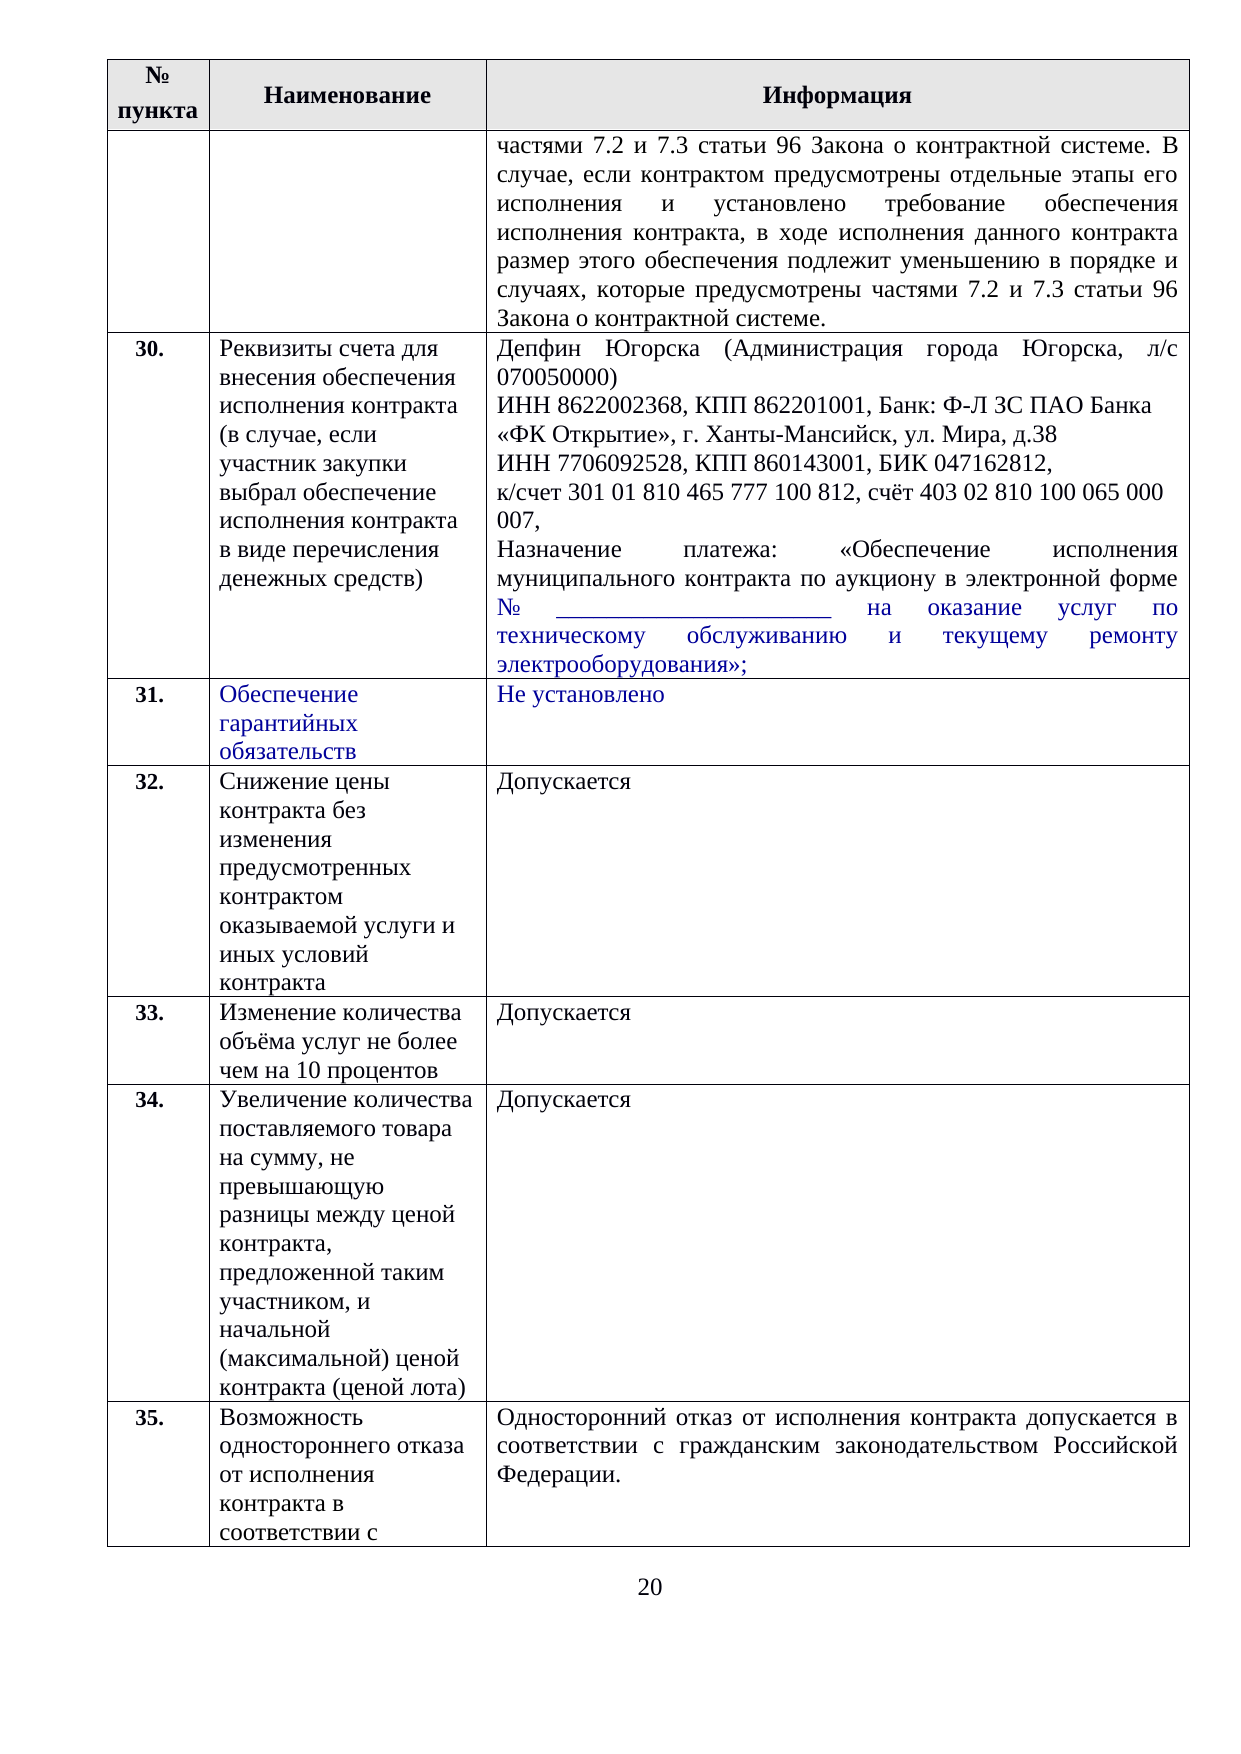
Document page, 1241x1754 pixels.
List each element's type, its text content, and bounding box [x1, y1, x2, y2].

table_cell Депфин Югорска (Администрация города Югорска, л/с 070050000) ИНН 8622002368, КПП 862201001, Банк: Ф-Л ЗС ПАО Банка «ФК Открытие», г. Ханты-Мансийск, ул. Мира, д.38 ИНН 7706092528, КПП 860143001, БИК 047162812, к/счет 301 01 810 465 777 100 812, счёт 403 02 810 100 065 000 007, Назначение платежа: «Обеспечение исполнения муниципального контракта по аукциону в электронной форме № ______________________ на оказание услуг по техническому обслуживанию и текущему ремонту электрооборудования»; [487, 333, 1189, 678]
table_header Информация [487, 60, 1189, 129]
table_cell [108, 131, 209, 332]
table_cell Допускается [487, 766, 1189, 996]
table_cell Обеспечение гарантийных обязательств [210, 679, 486, 765]
table_cell Допускается [487, 997, 1189, 1083]
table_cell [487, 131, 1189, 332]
table_cell [108, 679, 209, 765]
table_header Наименование [210, 60, 486, 129]
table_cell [210, 131, 486, 332]
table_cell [210, 1402, 486, 1546]
table_cell Изменение количества объёма услуг не более чем на 10 процентов [210, 997, 486, 1083]
table_cell Реквизиты счета для внесения обеспечения исполнения контракта (в случае, если участник закупки выбрал обеспечение исполнения контракта в виде перечисления денежных средств) [210, 333, 486, 678]
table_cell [487, 1402, 1189, 1546]
table_cell Увеличение количества поставляемого товара на сумму, не превышающую разницы между ценой контракта, предложенной таким участником, и начальной (максимальной) ценой контракта (ценой лота) [210, 1085, 486, 1401]
table_cell [108, 1085, 209, 1401]
table_cell Снижение цены контракта без изменения предусмотренных контрактом оказываемой услуги и иных условий контракта [210, 766, 486, 996]
table_cell [108, 1402, 209, 1546]
table_cell [108, 333, 209, 678]
table_header № пункта [108, 60, 209, 129]
table_cell [108, 766, 209, 996]
table_cell Не установлено [487, 679, 1189, 765]
table_cell [108, 997, 209, 1083]
table_cell Допускается [487, 1085, 1189, 1401]
